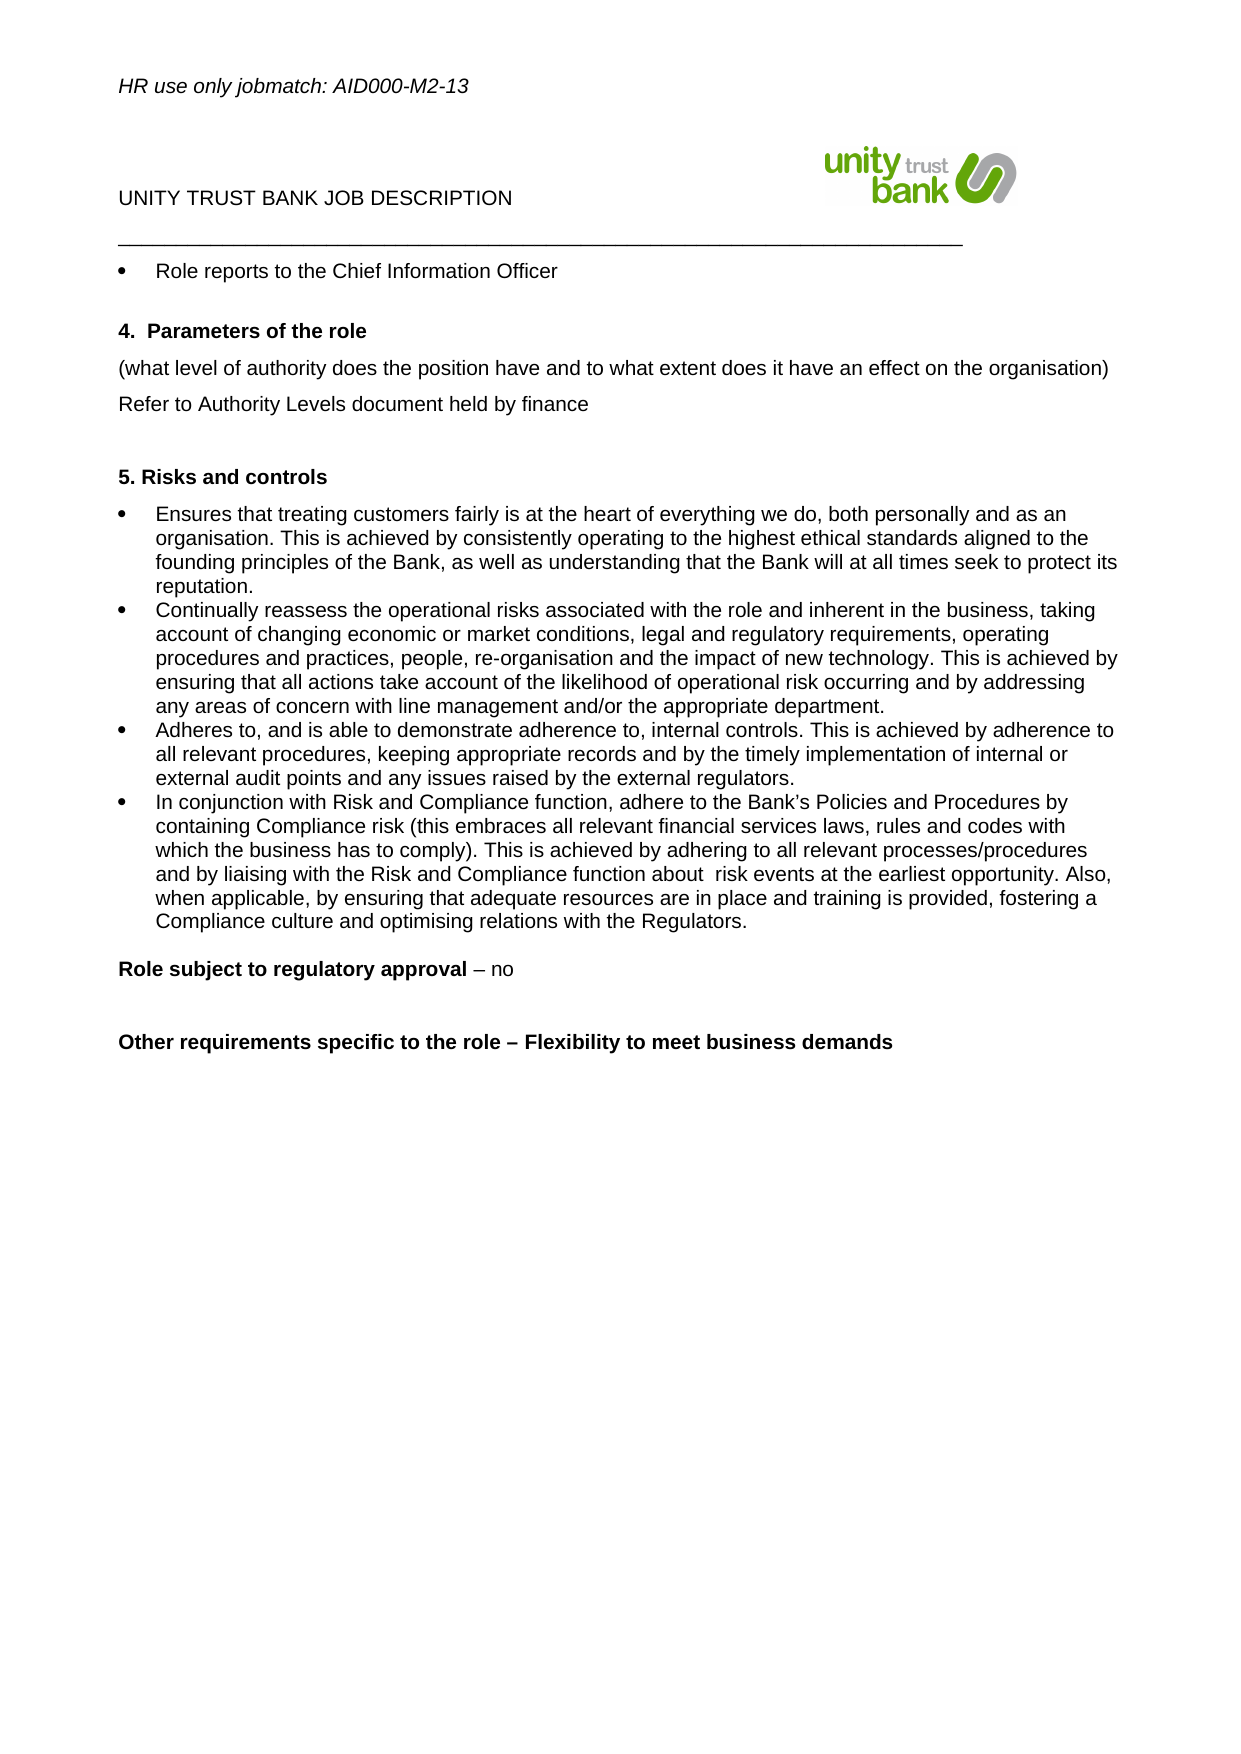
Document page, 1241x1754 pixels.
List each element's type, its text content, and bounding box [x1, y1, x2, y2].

text (what level of authority does the position have and to what extent does it have an effect on the organisation) [118, 356, 1122, 380]
text 4. Parameters of the role [118, 319, 1122, 343]
list In conjunction with Risk and Compliance function, adhere to the Bank’s Policies and Procedures by containing Compliance risk (this embraces all relevant financial services laws, rules and codes with which the business has to comply). This is achieved by adhering to all relevant processes/procedures and by liaising with the Risk and Compliance function about risk events at the earliest opportunity. Also, when applicable, by ensuring that adequate resources are in place and training is provided, fostering a Compliance culture and optimising relations with the Regulators. [118, 789, 1122, 933]
text Other requirements specific to the role – Flexibility to meet business demands [118, 1030, 1122, 1054]
picture [825, 146, 1019, 206]
list Role subject to regulatory approval – no [118, 957, 1122, 981]
text 5. Risks and controls [118, 465, 1122, 489]
list Continually reassess the operational risks associated with the role and inherent in the business, taking account of changing economic or market conditions, legal and regulatory requirements, operating procedures and practices, people, re-organisation and the impact of new technology. This is achieved by ensuring that all actions take account of the likelihood of operational risk occurring and by addressing any areas of concern with line management and/or the appropriate department. [118, 598, 1122, 717]
list Adheres to, and is able to demonstrate adherence to, internal controls. This is achieved by adherence to all relevant procedures, keeping appropriate records and by the timely implementation of internal or external audit points and any issues raised by the external regulators. [118, 717, 1122, 789]
list Role reports to the Chief Information Officer [118, 259, 1122, 283]
list Ensures that treating customers fairly is at the heart of everything we do, both personally and as an organisation. This is achieved by consistently operating to the highest ethical standards aligned to the founding principles of the Bank, as well as understanding that the Bank will at all times seek to protect its reputation. [118, 502, 1122, 598]
text Refer to Authority Levels document held by finance [118, 392, 1122, 416]
